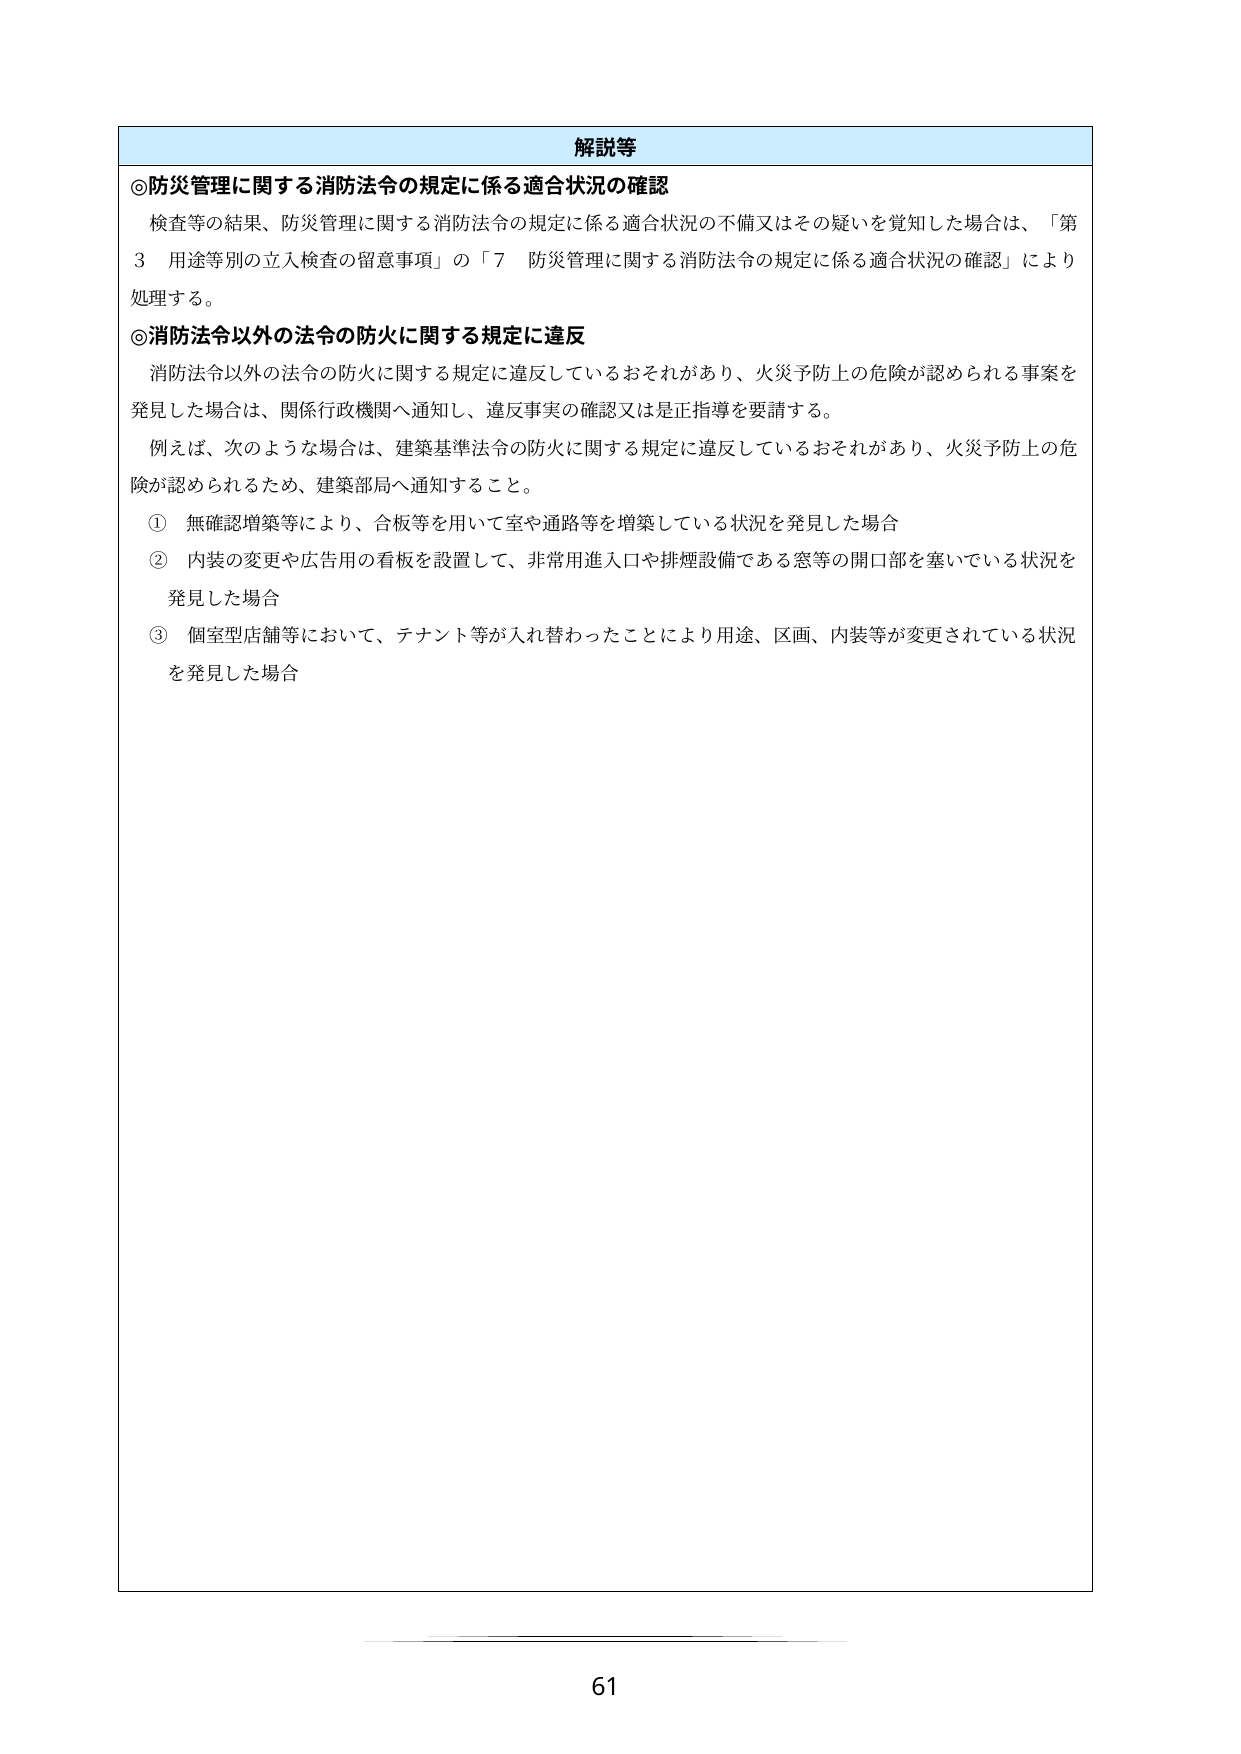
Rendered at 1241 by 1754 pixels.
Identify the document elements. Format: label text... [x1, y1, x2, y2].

table_cell ◎防災管理に関する消防法令の規定に係る適合状況の確認 検査等の結果、防災管理に関する消防法令の規定に係る適合状況の不備又はその疑いを覚知した場合は、「第３ 用途等別の立入検査の留意事項」の「７ 防災管理に関する消防法令の規定に係る適合状況の確認」により処理する。 ◎消防法令以外の法令の防火に関する規定に違反 消防法令以外の法令の防火に関する規定に違反しているおそれがあり、火災予防上の危険が認められる事案を発見した場合は、関係行政機関へ通知し、違反事実の確認又は是正指導を要請する。 例えば、次のような場合は、建築基準法令の防火に関する規定に違反しているおそれがあり、火災予防上の危険が認められるため、建築部局へ通知すること。 ① 無確認増築等により、合板等を用いて室や通路等を増築している状況を発見した場合 ② 内装の変更や広告用の看板を設置して、非常用進入口や排煙設備である窓等の開口部を塞いでいる状況を発見した場合 ③ 個室型店舗等において、テナント等が入れ替わったことにより用途、区画、内装等が変更されている状況を発見した場合 [119, 166, 1092, 1591]
table_header 解説等 [119, 127, 1092, 164]
